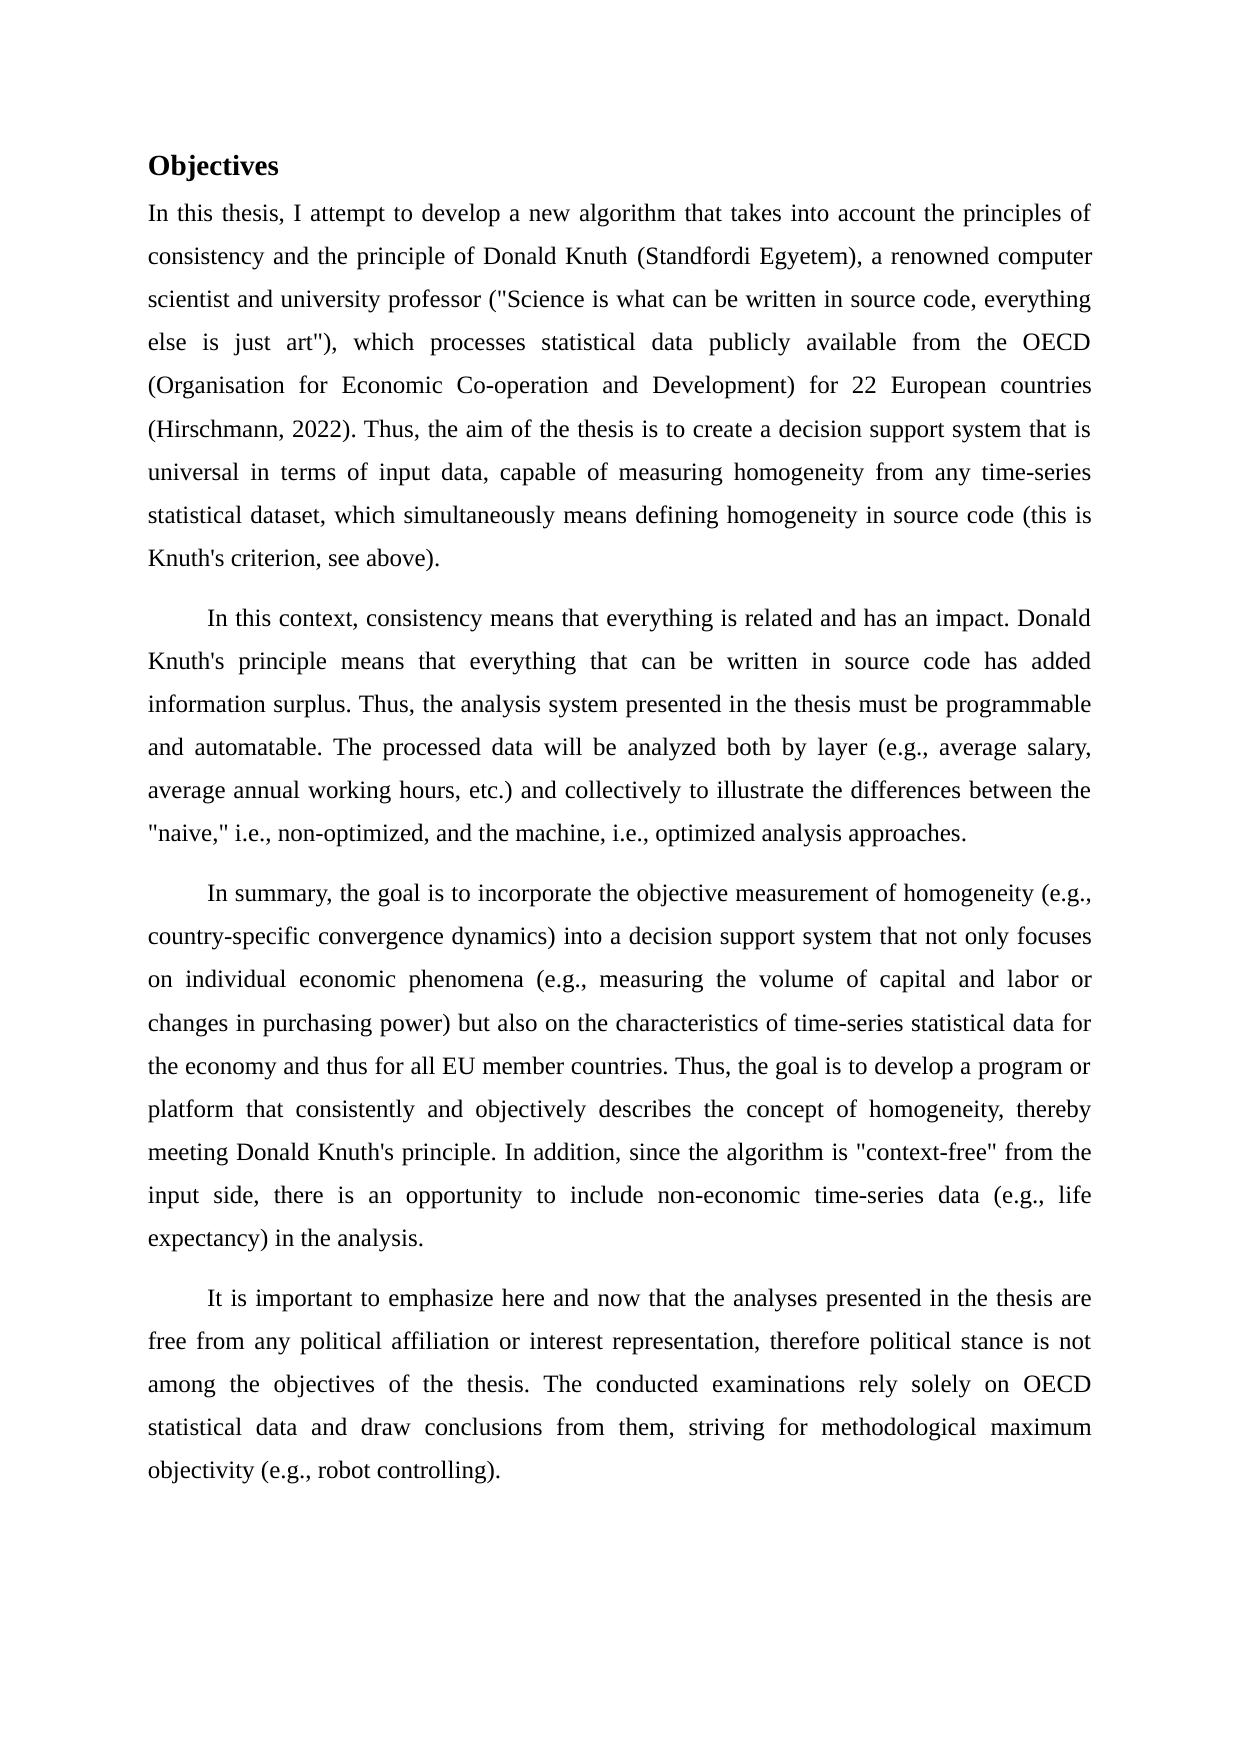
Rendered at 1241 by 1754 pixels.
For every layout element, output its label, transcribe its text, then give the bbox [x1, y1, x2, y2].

subtitle Objectives [148, 148, 1092, 181]
text It is important to emphasize here and now that the analyses presented in the thesis are free from any political affiliation or interest representation, therefore political stance is not among the objectives of the thesis. The conducted examinations rely solely on OECD statistical data and draw conclusions from them, striving for methodological maximum objectivity (e.g., robot controlling). [148, 1283, 1092, 1484]
text In summary, the goal is to incorporate the objective measurement of homogeneity (e.g., country-specific convergence dynamics) into a decision support system that not only focuses on individual economic phenomena (e.g., measuring the volume of capital and labor or changes in purchasing power) but also on the characteristics of time-series statistical data for the economy and thus for all EU member countries. Thus, the goal is to develop a program or platform that consistently and objectively describes the concept of homogeneity, thereby meeting Donald Knuth's principle. In addition, since the algorithm is "context-free" from the input side, there is an opportunity to include non-economic time-series data (e.g., life expectancy) in the analysis. [148, 878, 1092, 1252]
text In this context, consistency means that everything is related and has an impact. Donald Knuth's principle means that everything that can be written in source code has added information surplus. Thus, the analysis system presented in the thesis must be programmable and automatable. The processed data will be analyzed both by layer (e.g., average salary, average annual working hours, etc.) and collectively to illustrate the differences between the "naive," i.e., non-optimized, and the machine, i.e., optimized analysis approaches. [148, 603, 1092, 847]
text In this thesis, I attempt to develop a new algorithm that takes into account the principles of consistency and the principle of Donald Knuth , a renowned computer scientist and university professor ("Science is what can be written in source code, everything else is just art"), which processes statistical data publicly available from the OECD (Organisation for Economic Co-operation and Development) for 22 European countries . Thus, the aim of the thesis is to create a decision support system that is universal in terms of input data, capable of measuring homogeneity from any time-series statistical dataset, which simultaneously means defining homogeneity in source code (this is Knuth's criterion, see above). [148, 198, 1092, 572]
